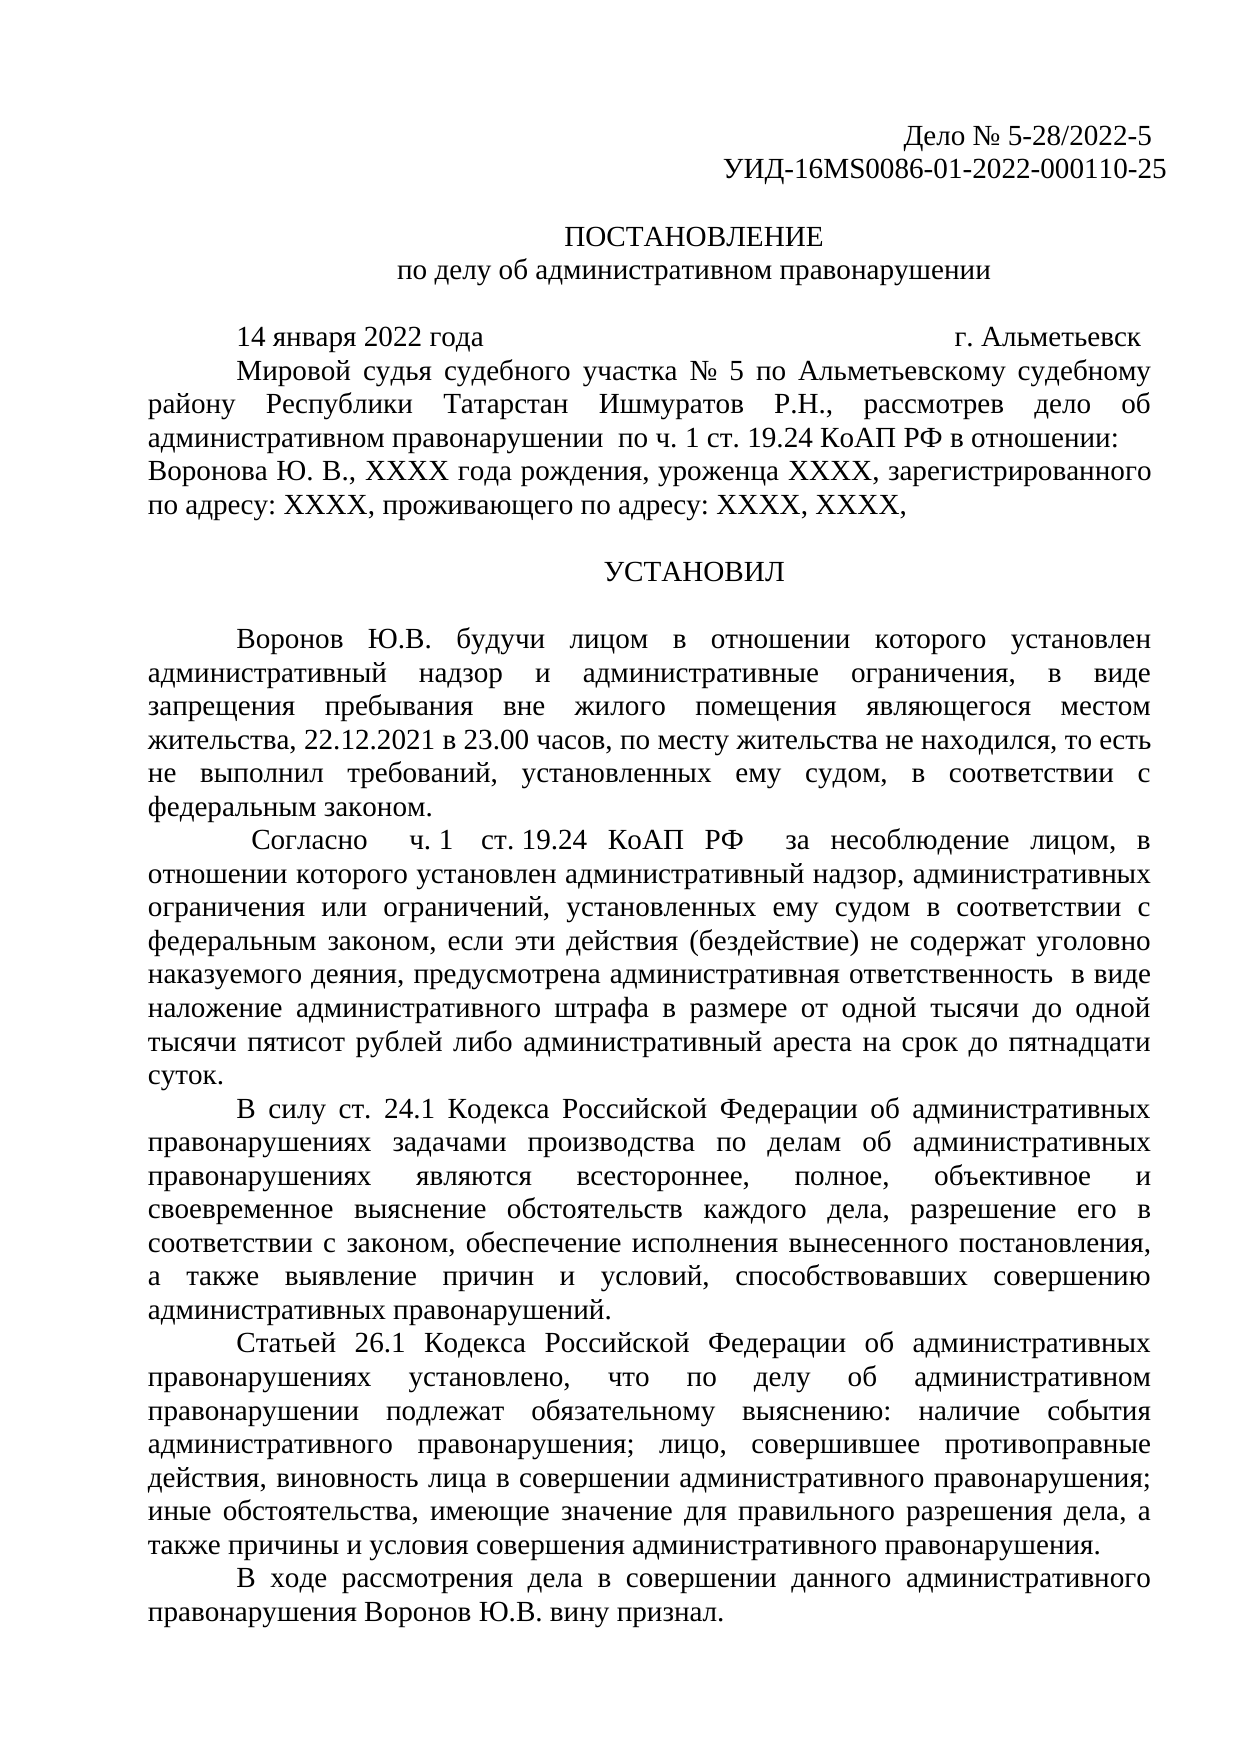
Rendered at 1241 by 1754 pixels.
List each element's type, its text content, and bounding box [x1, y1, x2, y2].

text ПОСТАНОВЛЕНИЕ [148, 219, 1152, 252]
text Согласно ч. 1 ст. 19.24 КоАП РФ за несоблюдение лицом, в отношении которого установлен административный надзор, административных ограничения или ограничений, установленных ему судом в соответствии с федеральным законом, если эти действия (бездействие) не содержат уголовно наказуемого деяния, предусмотрена административная ответственность в виде наложение административного штрафа в размере от одной тысячи до одной тысячи пятисот рублей либо административный ареста на срок до пятнадцати суток. [148, 822, 1152, 1091]
text В силу ст. 24.1 Кодекса Российской Федерации об административных правонарушениях задачами производства по делам об административных правонарушениях являются всестороннее, полное, объективное и своевременное выяснение обстоятельств каждого дела, разрешение его в соответствии с законом, обеспечение исполнения вынесенного постановления, а также выявление причин и условий, способствовавших совершению административных правонарушений. [148, 1091, 1152, 1326]
text УСТАНОВИЛ [148, 554, 1152, 588]
text В ходе рассмотрения дела в совершении данного административного правонарушения Воронов Ю.В. вину признал. [148, 1560, 1152, 1627]
text УИД-16МS0086-01-2022-000110-25 [118, 152, 1167, 185]
text 14 января 2022 года г. Альметьевск [148, 319, 1152, 353]
text Дело № 5-28/2022-5 [148, 118, 1152, 152]
text Статьей 26.1 Кодекса Российской Федерации об административных правонарушениях установлено, что по делу об административном правонарушении подлежат обязательному выяснению: наличие события административного правонарушения; лицо, совершившее противоправные действия, виновность лица в совершении административного правонарушения; иные обстоятельства, имеющие значение для правильного разрешения дела, а также причины и условия совершения административного правонарушения. [148, 1326, 1152, 1560]
text Мировой судья судебного участка № 5 по Альметьевскому судебному району Республики Татарстан Ишмуратов Р.Н., рассмотрев дело об административном правонарушении по ч. 1 ст. 19.24 КоАП РФ в отношении: [148, 353, 1152, 453]
text Воронова Ю. В., XXXX года рождения, уроженца XXXX, зарегистрированного по адресу: XXXX, проживающего по адресу: XXXX, XXXX, [148, 453, 1152, 521]
text по делу об административном правонарушении [148, 252, 1152, 286]
text Воронов Ю.В. будучи лицом в отношении которого установлен административный надзор и административные ограничения, в виде запрещения пребывания вне жилого помещения являющегося местом жительства, 22.12.2021 в 23.00 часов, по месту жительства не находился, то есть не выполнил требований, установленных ему судом, в соответствии с федеральным законом. [148, 621, 1152, 822]
